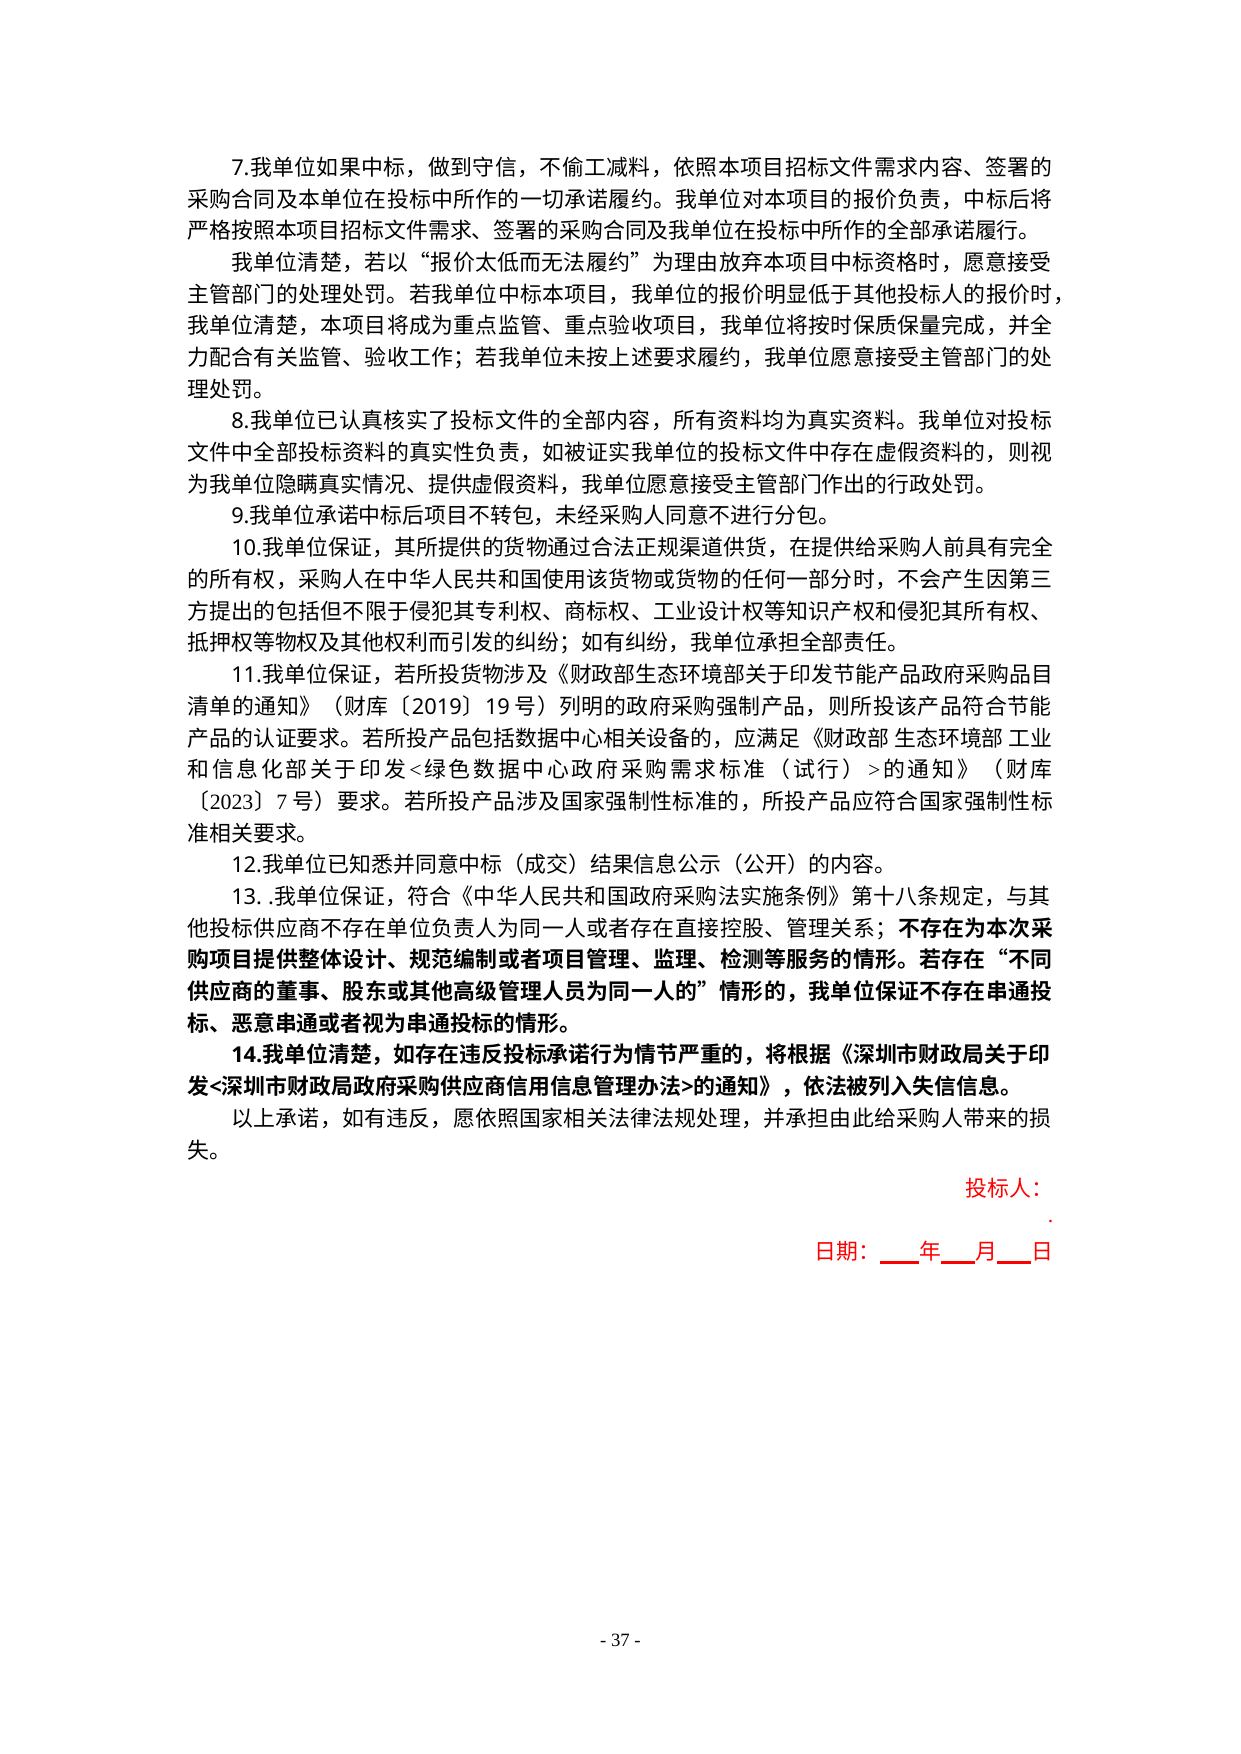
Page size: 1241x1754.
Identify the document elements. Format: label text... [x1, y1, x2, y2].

text 11.我单位保证，若所投货物涉及《财政部生态环境部关于印发节能产品政府采购品目清单的通知》（财库〔2019〕19号）列明的政府采购强制产品，则所投该产品符合节能产品的认证要求。若所投产品包括数据中心相关设备的，应满足《财政部 生态环境部 工业和信息化部关于印发<绿色数据中心政府采购需求标准（试行）>的通知》（财库〔2023〕7号）要求。若所投产品涉及国家强制性标准的，所投产品应符合国家强制性标准相关要求。 [187, 657, 1053, 847]
text 日期： 年 月 日 [187, 1234, 1053, 1265]
text 以上承诺，如有违反，愿依照国家相关法律法规处理，并承担由此给采购人带来的损失。 [187, 1101, 1053, 1164]
text 7.我单位如果中标，做到守信，不偷工减料，依照本项目招标文件需求内容、签署的采购合同及本单位在投标中所作的一切承诺履约。我单位对本项目的报价负责，中标后将严格按照本项目招标文件需求、签署的采购合同及我单位在投标中所作的全部承诺履行。 [187, 150, 1053, 245]
text 13. .我单位保证，符合《中华人民共和国政府采购法实施条例》第十八条规定，与其他投标供应商不存在单位负责人为同一人或者存在直接控股、管理关系；不存在为本次采购项目提供整体设计、规范编制或者项目管理、监理、检测等服务的情形。若存在“不同供应商的董事、股东或其他高级管理人员为同一人的”情形的，我单位保证不存在串通投标、恶意串通或者视为串通投标的情形。 [187, 879, 1053, 1037]
text 14.我单位清楚，如存在违反投标承诺行为情节严重的，将根据《深圳市财政局关于印发<深圳市财政局政府采购供应商信用信息管理办法>的通知》，依法被列入失信信息。 [187, 1037, 1053, 1101]
text 10.我单位保证，其所提供的货物通过合法正规渠道供货，在提供给采购人前具有完全的所有权，采购人在中华人民共和国使用该货物或货物的任何一部分时，不会产生因第三方提出的包括但不限于侵犯其专利权、商标权、工业设计权等知识产权和侵犯其所有权、抵押权等物权及其他权利而引发的纠纷；如有纠纷，我单位承担全部责任。 [187, 530, 1053, 657]
text 8.我单位已认真核实了投标文件的全部内容，所有资料均为真实资料。我单位对投标文件中全部投标资料的真实性负责，如被证实我单位的投标文件中存在虚假资料的，则视为我单位隐瞒真实情况、提供虚假资料，我单位愿意接受主管部门作出的行政处罚。 [187, 403, 1053, 498]
text 投标人： . [187, 1171, 1053, 1227]
text 9.我单位承诺中标后项目不转包，未经采购人同意不进行分包。 [187, 498, 1053, 530]
text 12.我单位已知悉并同意中标（成交）结果信息公示（公开）的内容。 [187, 847, 1053, 879]
text 我单位清楚，若以“报价太低而无法履约”为理由放弃本项目中标资格时，愿意接受主管部门的处理处罚。若我单位中标本项目，我单位的报价明显低于其他投标人的报价时，我单位清楚，本项目将成为重点监管、重点验收项目，我单位将按时保质保量完成，并全力配合有关监管、验收工作；若我单位未按上述要求履约，我单位愿意接受主管部门的处理处罚。 [187, 245, 1053, 403]
